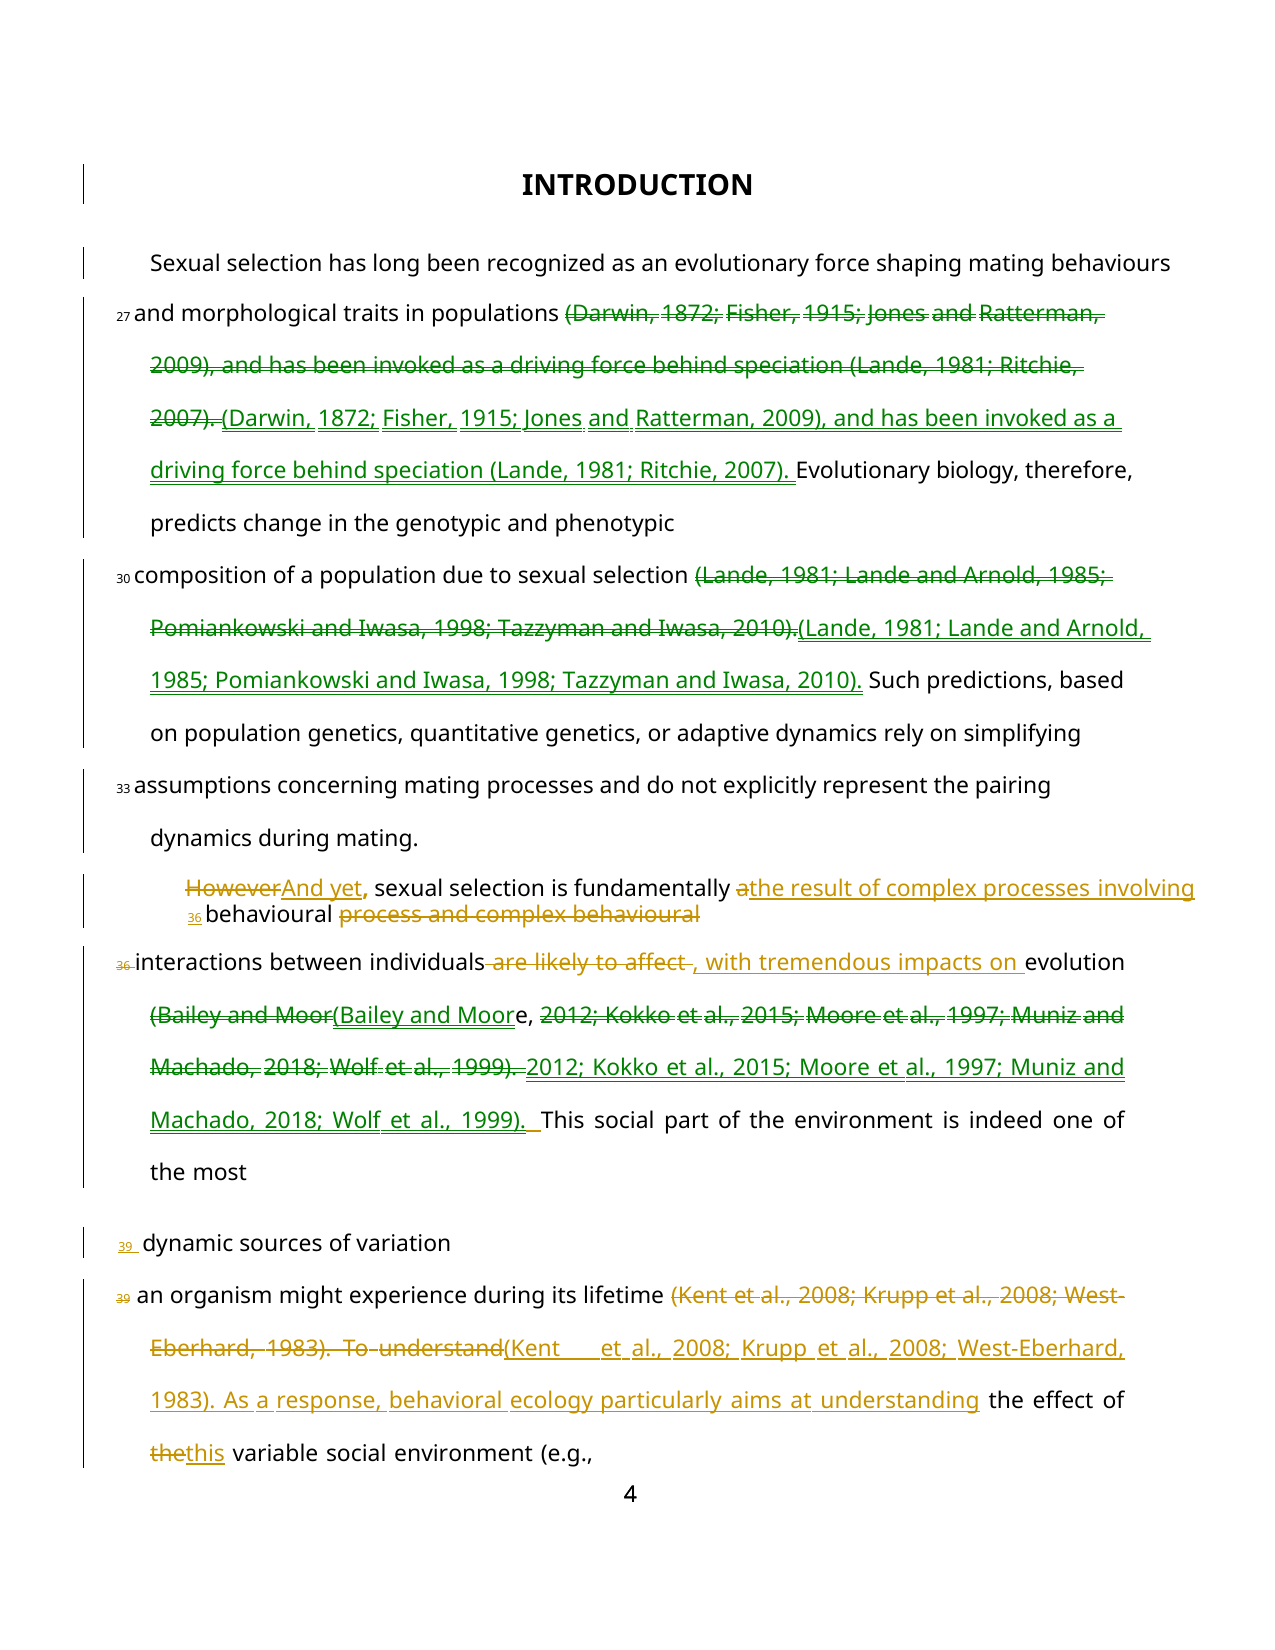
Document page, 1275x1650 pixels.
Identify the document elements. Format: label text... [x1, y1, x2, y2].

text behavioural [187, 901, 1227, 928]
text Sexual selection has long been recognized as an evolutionary force shaping mating behaviours [150, 247, 1227, 279]
text dynamic sources of variation [118, 1227, 1077, 1258]
text 33 assumptions concerning mating processes and do not explicitly represent the pairing dynamics during mating. [116, 769, 1126, 853]
subtitle INTRODUCTION [159, 164, 1117, 204]
text 27 and morphological traits in populations Evolutionary biology, therefore, predicts change in the genotypic and phenotypic [116, 297, 1146, 538]
text , sexual selection is fundamentally [185, 874, 1227, 901]
text an organism might experience during its lifetime the effect of variable social environment (e.g., [116, 1279, 1125, 1468]
text interactions between individualsevolution e, This social part of the environment is indeed one of the most [116, 946, 1125, 1187]
text 30 composition of a population due to sexual selection Such predictions, based on population genetics, quantitative genetics, or adaptive dynamics rely on simplifying [116, 559, 1153, 748]
